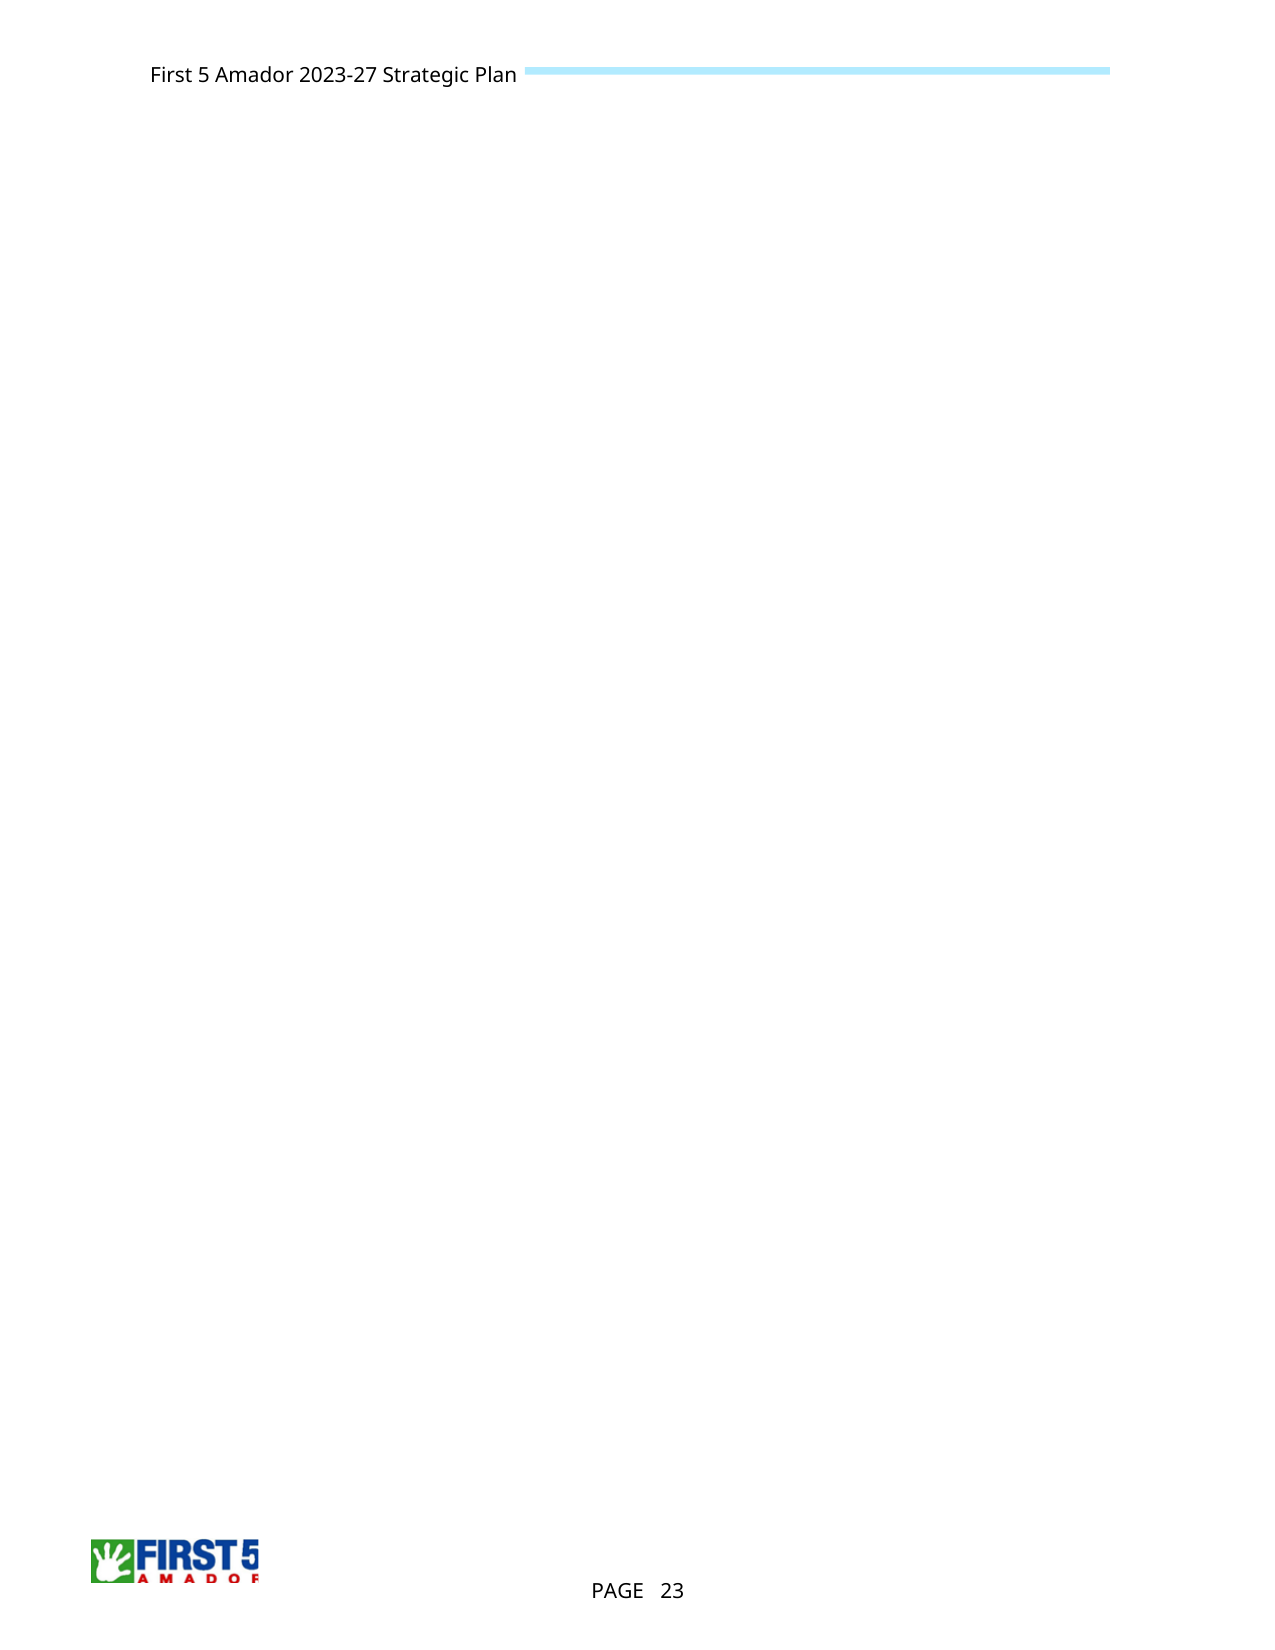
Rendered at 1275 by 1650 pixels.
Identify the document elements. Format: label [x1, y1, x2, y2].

picture [89, 1538, 258, 1582]
